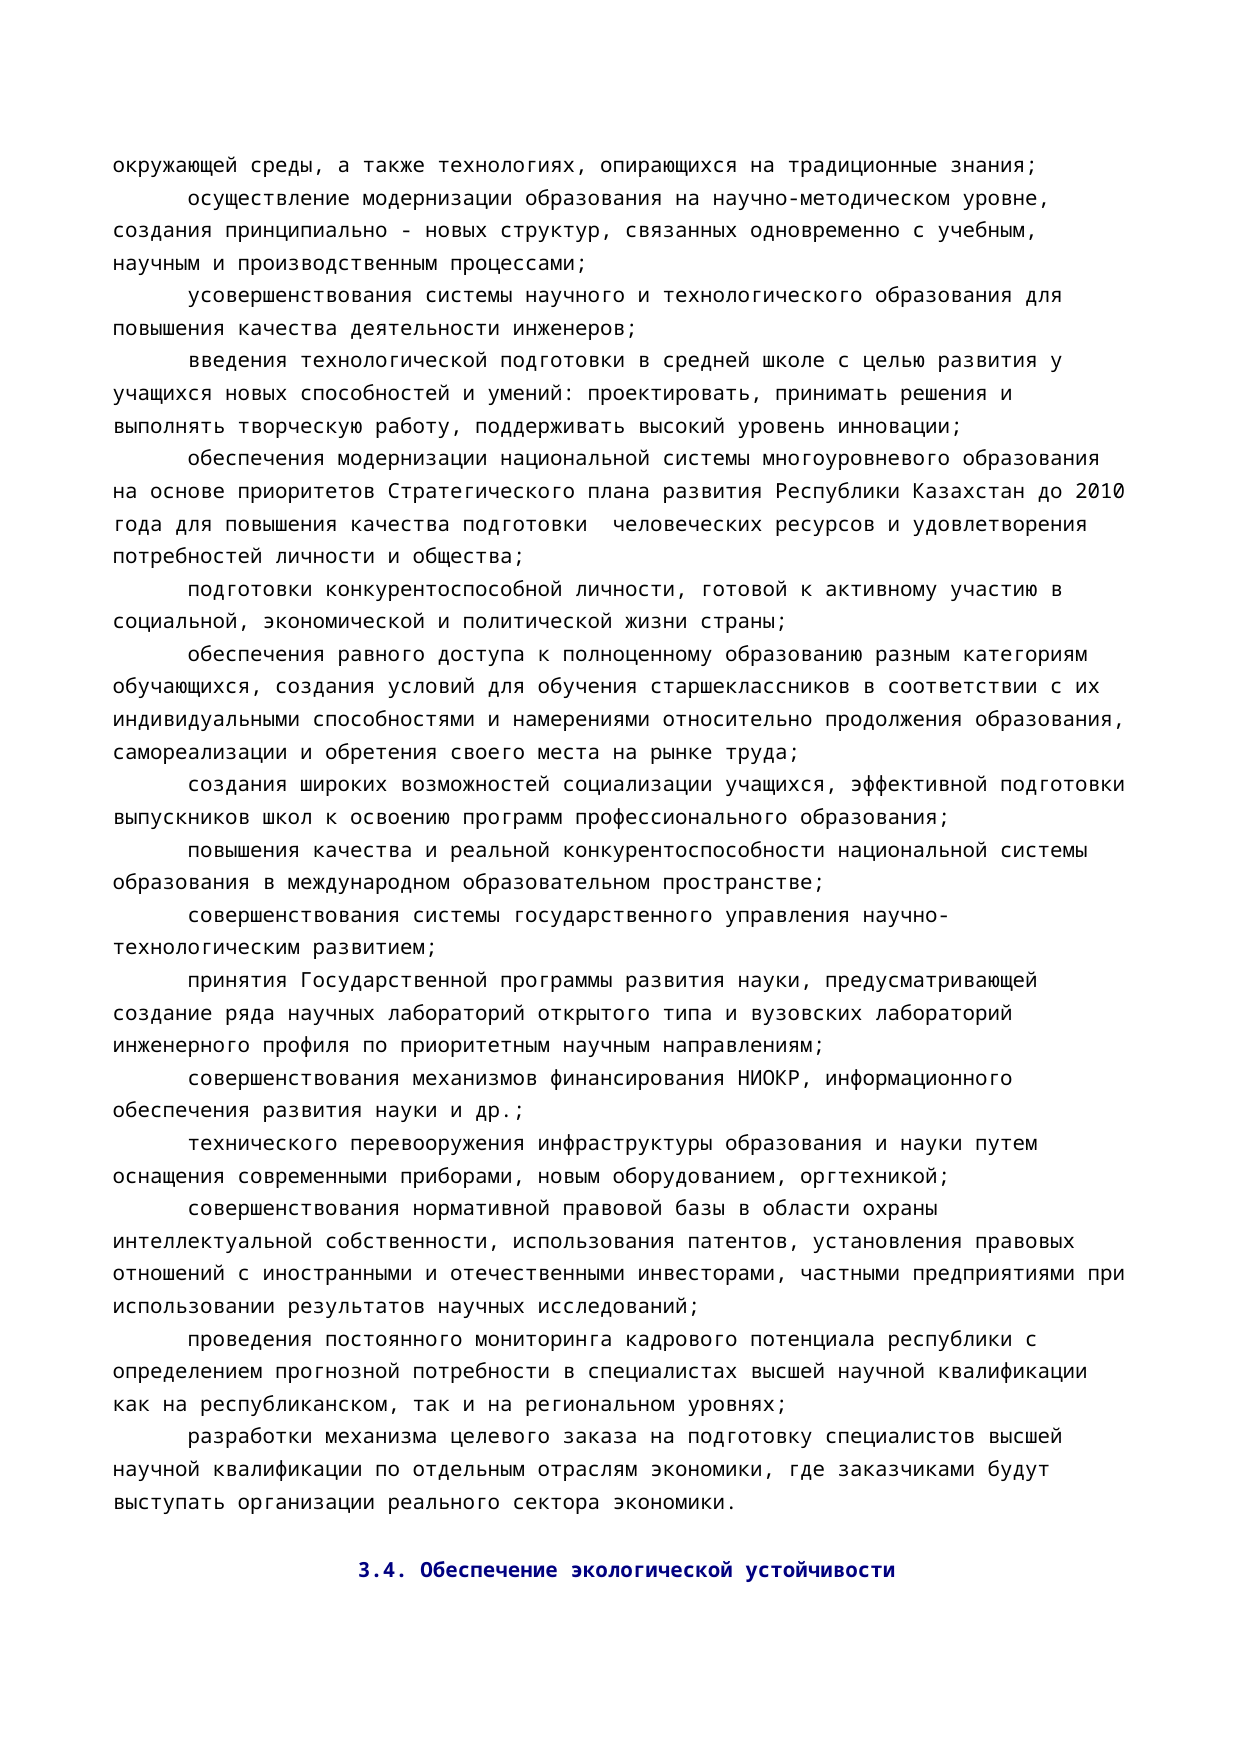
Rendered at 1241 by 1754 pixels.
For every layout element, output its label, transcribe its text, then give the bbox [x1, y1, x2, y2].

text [112, 150, 1128, 1515]
text 3.4. Обеспечение экологической устойчивости [112, 1555, 1128, 1584]
